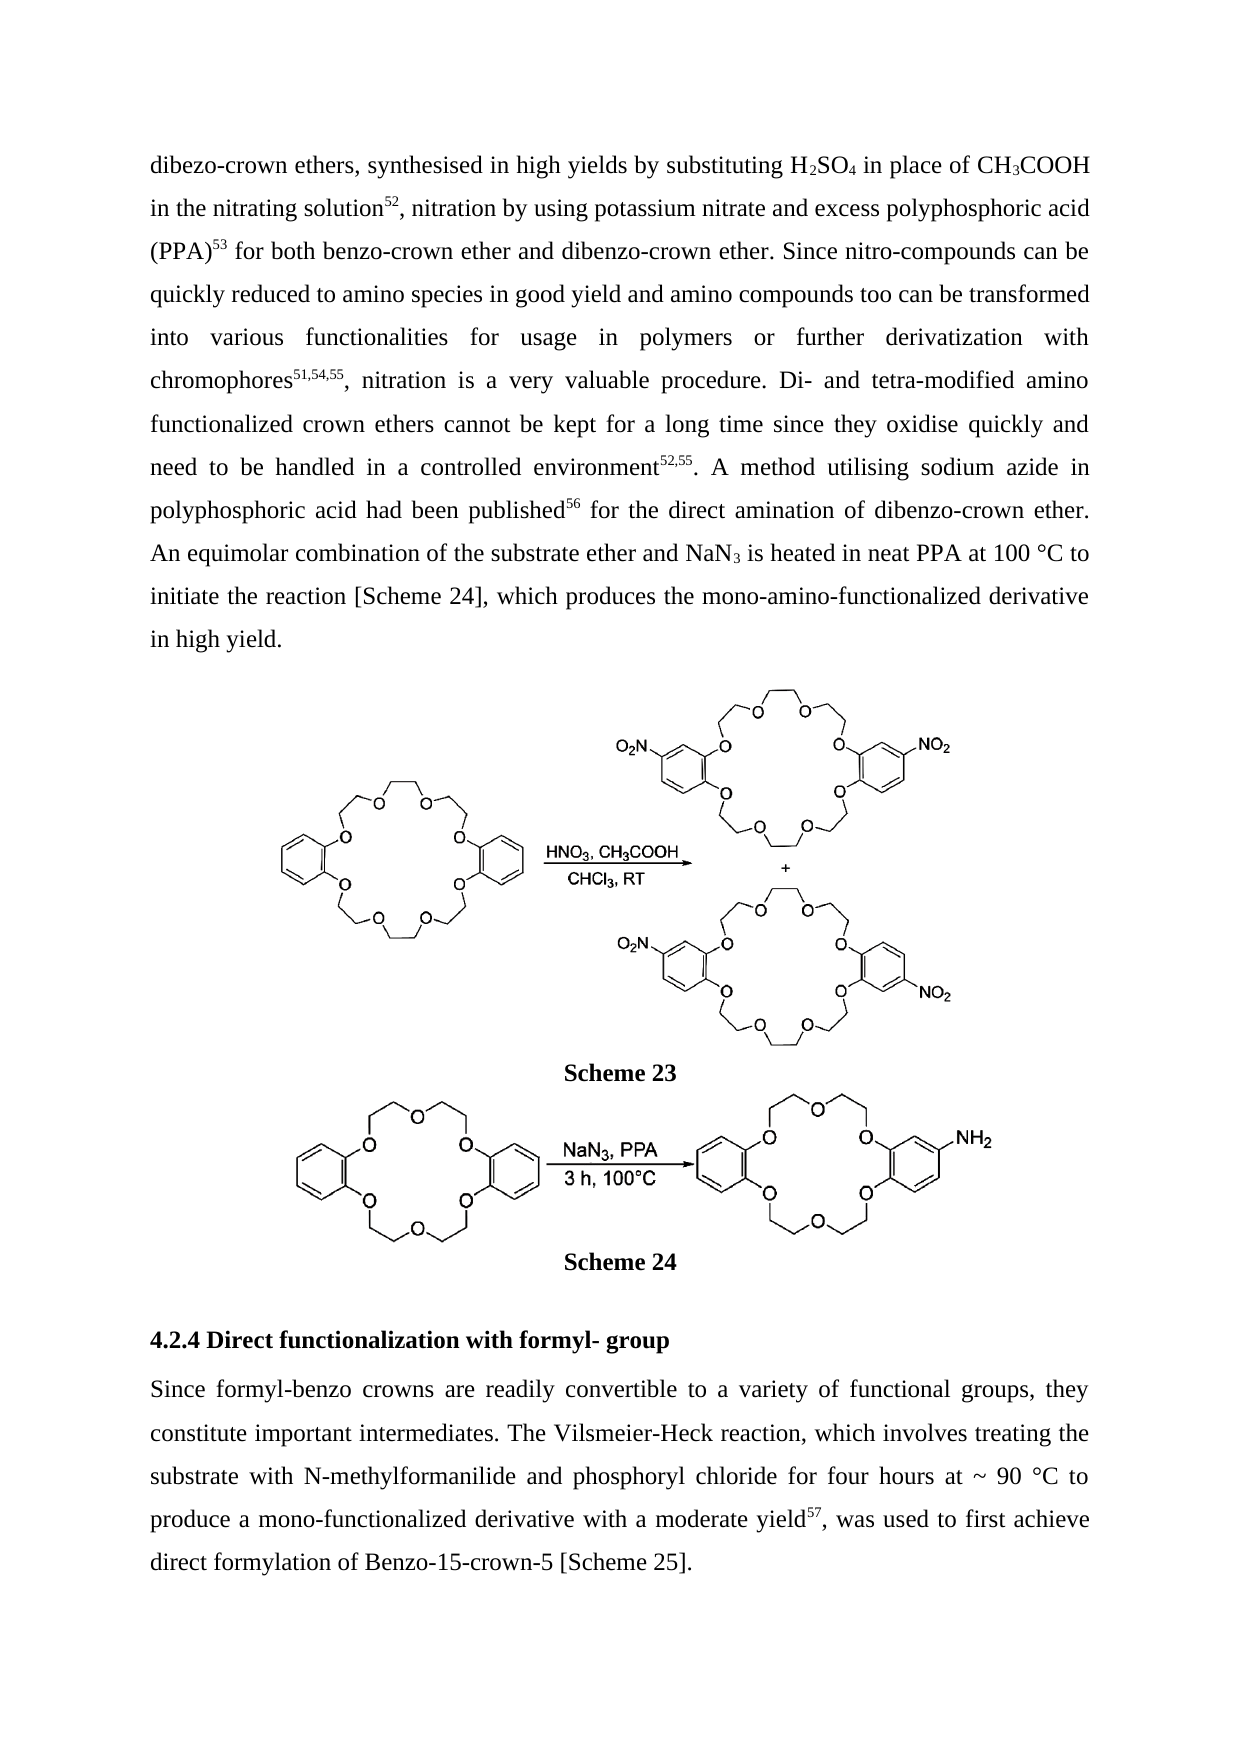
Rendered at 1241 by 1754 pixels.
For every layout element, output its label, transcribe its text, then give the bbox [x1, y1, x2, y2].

text 4.2.4 Direct functionalization with formyl- group [150, 1325, 1090, 1354]
table_cell Scheme 24 [139, 1247, 1101, 1275]
text Since formyl-benzo crowns are readily convertible to a variety of functional groups, they constitute important intermediates. The Vilsmeier-Heck reaction, which involves treating the substrate with N-methylformanilide and phosphoryl chloride for four hours at ~ 90 °C to produce a mono-functionalized derivative with a moderate yield57, was used to first achieve direct formylation of Benzo-15-crown-5 [Scheme 25]. [150, 1374, 1090, 1576]
table_cell [139, 1087, 1101, 1247]
table_cell Scheme 23 [139, 1058, 1101, 1087]
table_header [139, 688, 1101, 1058]
picture [276, 688, 954, 1055]
picture [293, 1093, 996, 1244]
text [150, 150, 1090, 653]
